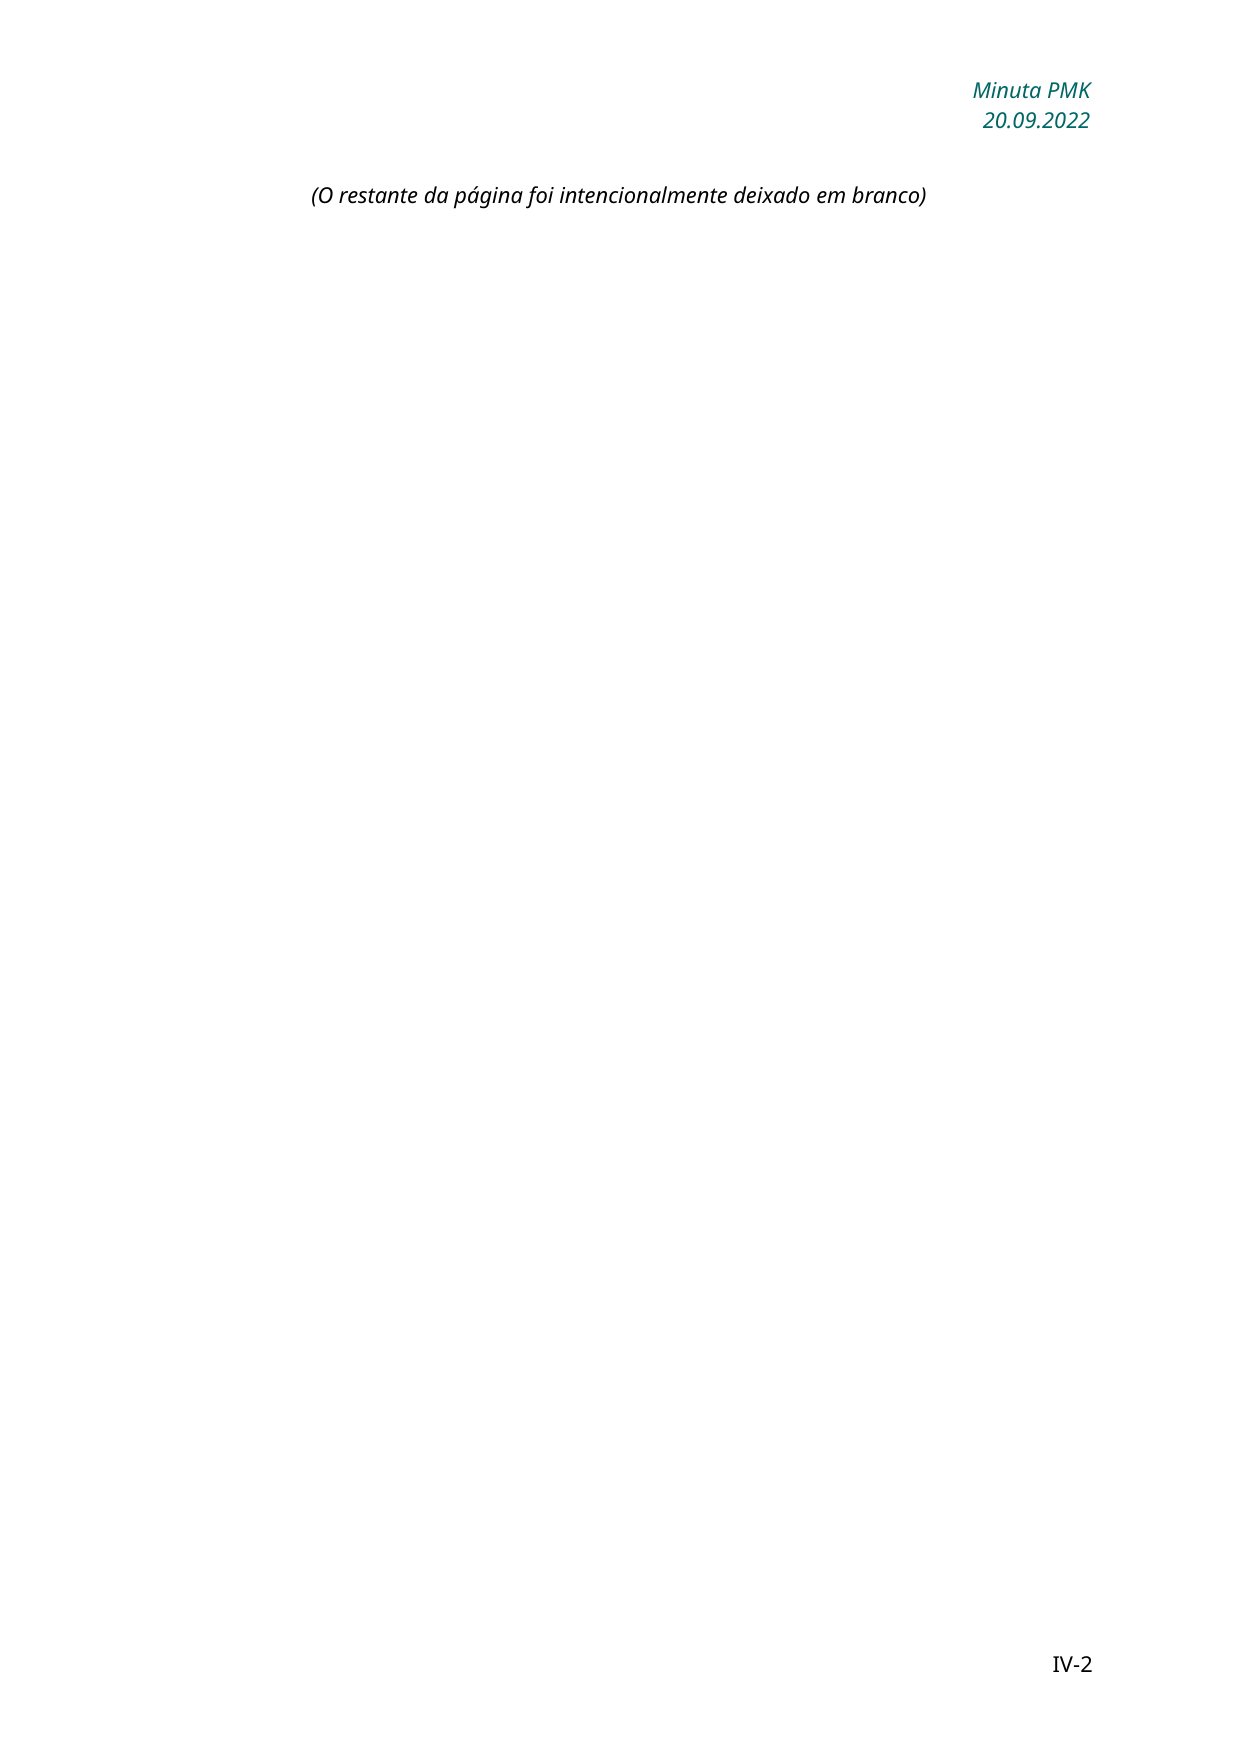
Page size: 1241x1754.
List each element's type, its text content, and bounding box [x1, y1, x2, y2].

list (O restante da página foi intencionalmente deixado em branco) [148, 177, 1092, 211]
